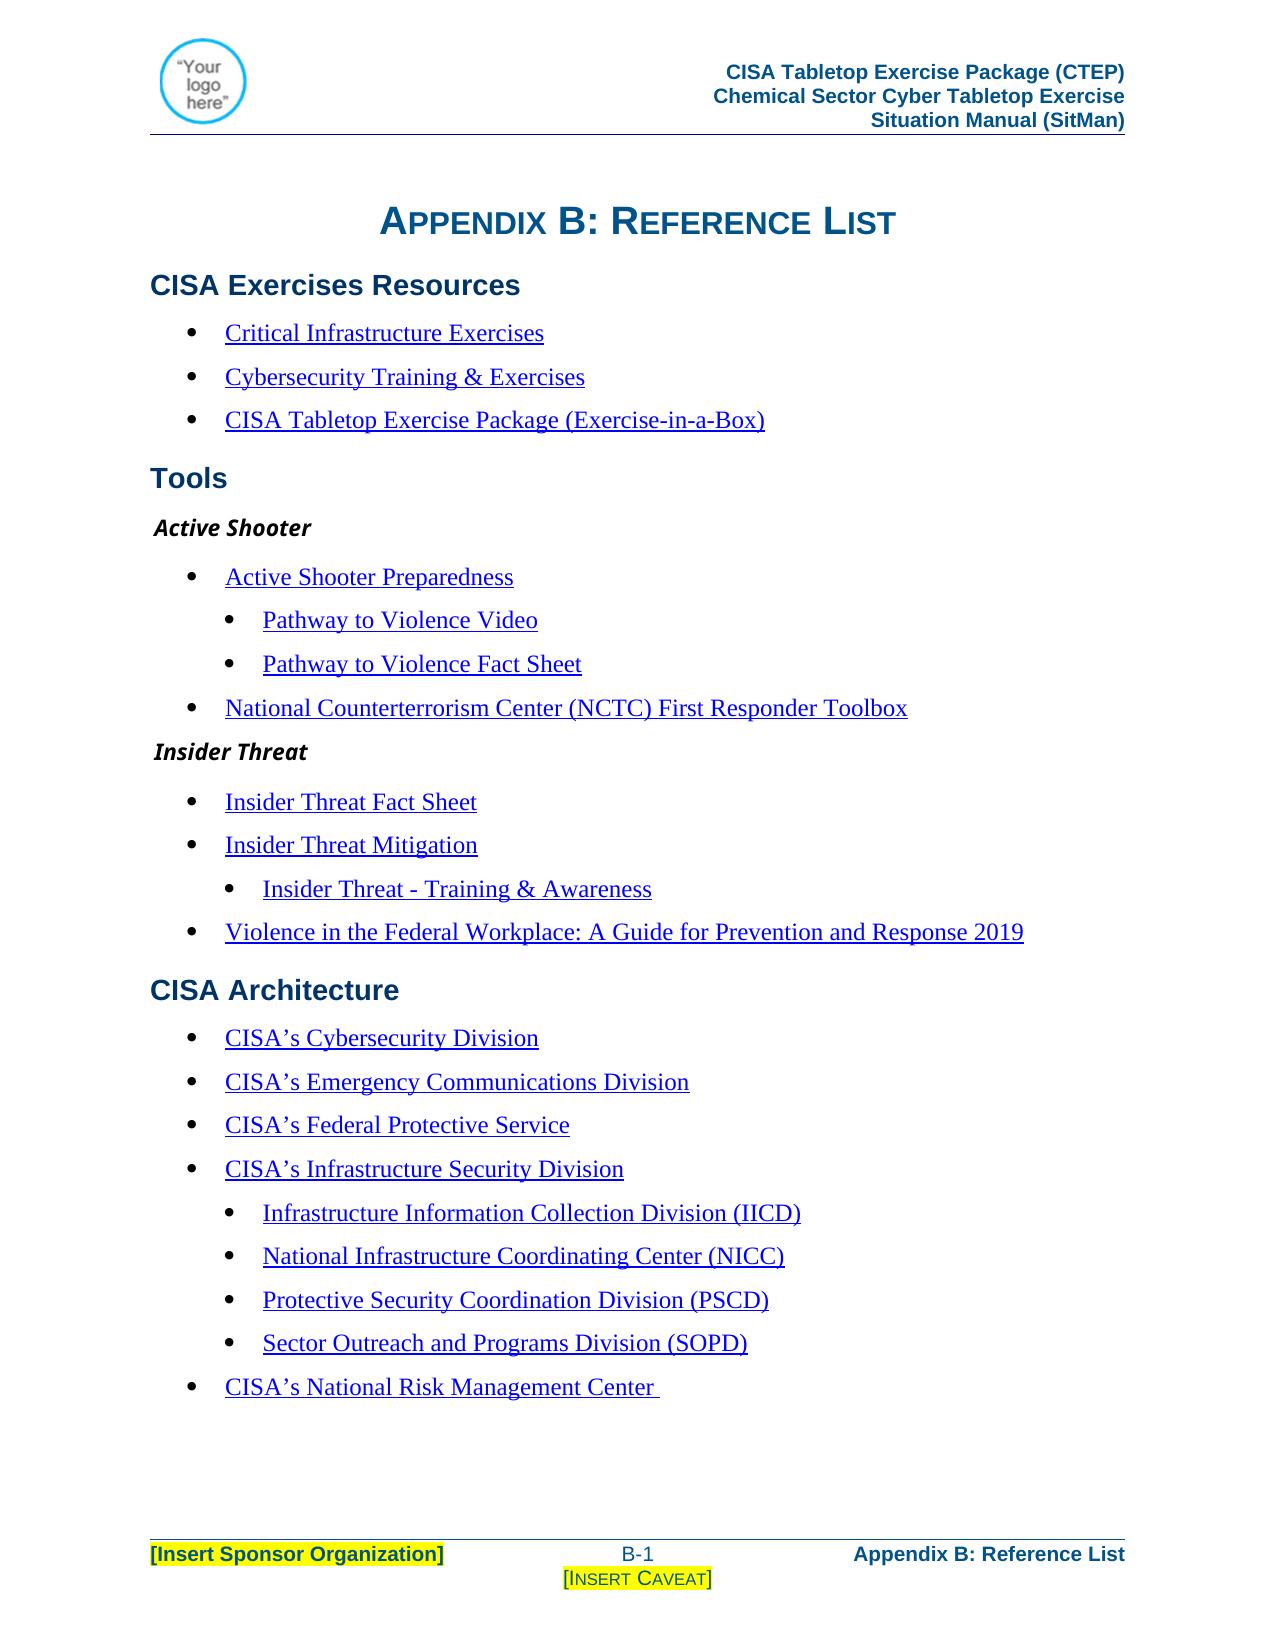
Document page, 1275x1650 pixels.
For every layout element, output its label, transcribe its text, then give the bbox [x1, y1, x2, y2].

subtitle CISA Architecture [150, 973, 1125, 1007]
list National Infrastructure Coordinating Center (NICC) [225, 1241, 1125, 1270]
list CISA’s Emergency Communications Division [187, 1067, 1125, 1096]
list Infrastructure Information Collection Division (IICD) [225, 1198, 1125, 1226]
list CISA’s Federal Protective Service [187, 1111, 1125, 1139]
picture [159, 38, 201, 79]
subtitle Tools [150, 461, 1125, 495]
list Cybersecurity Training & Exercises [187, 362, 1125, 391]
list Violence in the Federal Workplace: A Guide for Prevention and Response 2019 [187, 917, 1125, 946]
list Protective Security Coordination Division (PSCD) [225, 1285, 1125, 1313]
list Pathway to Violence Fact Sheet [225, 649, 1125, 678]
subtitle Appendix B: Reference List [150, 197, 1125, 243]
list Insider Threat Fact Sheet [187, 787, 1125, 815]
subtitle CISA Exercises Resources [150, 268, 1125, 302]
list CISA’s National Risk Management Center [187, 1372, 1125, 1401]
picture [159, 38, 255, 126]
list Critical Infrastructure Exercises [187, 318, 1125, 347]
list Pathway to Violence Video [225, 606, 1125, 634]
list CISA’s Cybersecurity Division [187, 1023, 1125, 1052]
list National Counterterrorism Center (NCTC) First Responder Toolbox [187, 693, 1125, 721]
list Active Shooter Preparedness [187, 562, 1125, 591]
text Insider Threat [154, 736, 1114, 767]
text Active Shooter [154, 512, 1114, 543]
list Insider Threat Mitigation [187, 830, 1125, 859]
list CISA’s Infrastructure Security Division [187, 1154, 1125, 1183]
list Insider Threat - Training & Awareness [225, 874, 1125, 902]
list CISA Tabletop Exercise Package (Exercise-in-a-Box) [187, 405, 1125, 434]
picture [163, 42, 243, 121]
list Sector Outreach and Programs Division (SOPD) [225, 1328, 1125, 1357]
